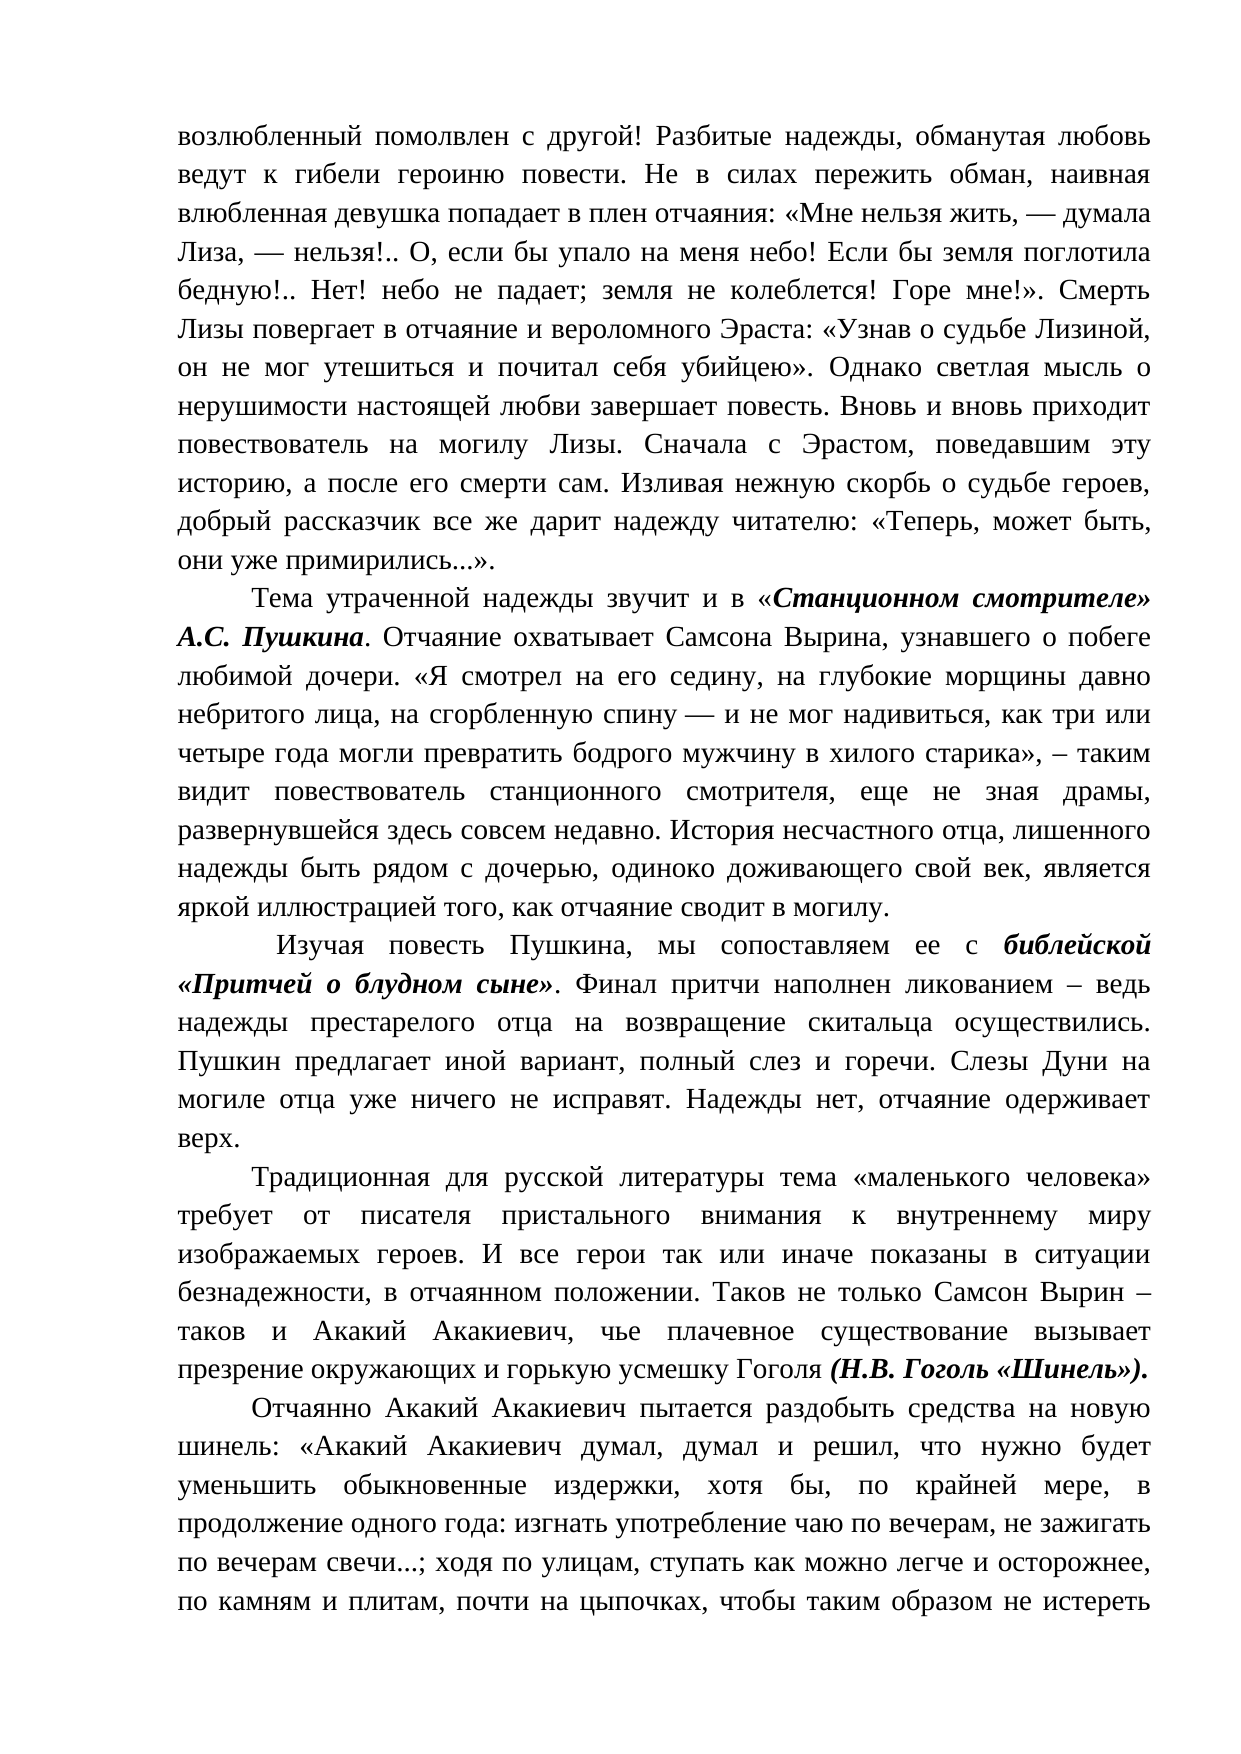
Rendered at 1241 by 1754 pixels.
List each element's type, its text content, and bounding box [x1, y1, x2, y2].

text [177, 1390, 1152, 1616]
text Тема утраченной надежды звучит и в «Станционном смотрителе» А.С. Пушкина. Отчаяние охватывает Самсона Вырина, узнавшего о побеге любимой дочери. «Я смотрел на его седину, на глубокие морщины давно небритого лица, на сгорбленную спину — и не мог надивиться, как три или четыре года могли превратить бодрого мужчину в хилого старика», – таким видит повествователь станционного смотрителя, еще не зная драмы, развернувшейся здесь совсем недавно. История несчастного отца, лишенного надежды быть рядом с дочерью, одиноко доживающего свой век, является яркой иллюстрацией того, как отчаяние сводит в могилу. [177, 581, 1152, 922]
text Изучая повесть Пушкина, мы сопоставляем ее с библейской «Притчей о блудном сыне». Финал притчи наполнен ликованием – ведь надежды престарелого отца на возвращение скитальца осуществились. Пушкин предлагает иной вариант, полный слез и горечи. Слезы Дуни на могиле отца уже ничего не исправят. Надежды нет, отчаяние одерживает верх. [177, 927, 1152, 1154]
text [177, 118, 1152, 576]
text Традиционная для русской литературы тема «маленького человека» требует от писателя пристального внимания к внутреннему миру изображаемых героев. И все герои так или иначе показаны в ситуации безнадежности, в отчаянном положении. Таков не только Самсон Вырин – таков и Акакий Акакиевич, чье плачевное существование вызывает презрение окружающих и горькую усмешку Гоголя (Н.В. Гоголь «Шинель»). [177, 1159, 1152, 1385]
